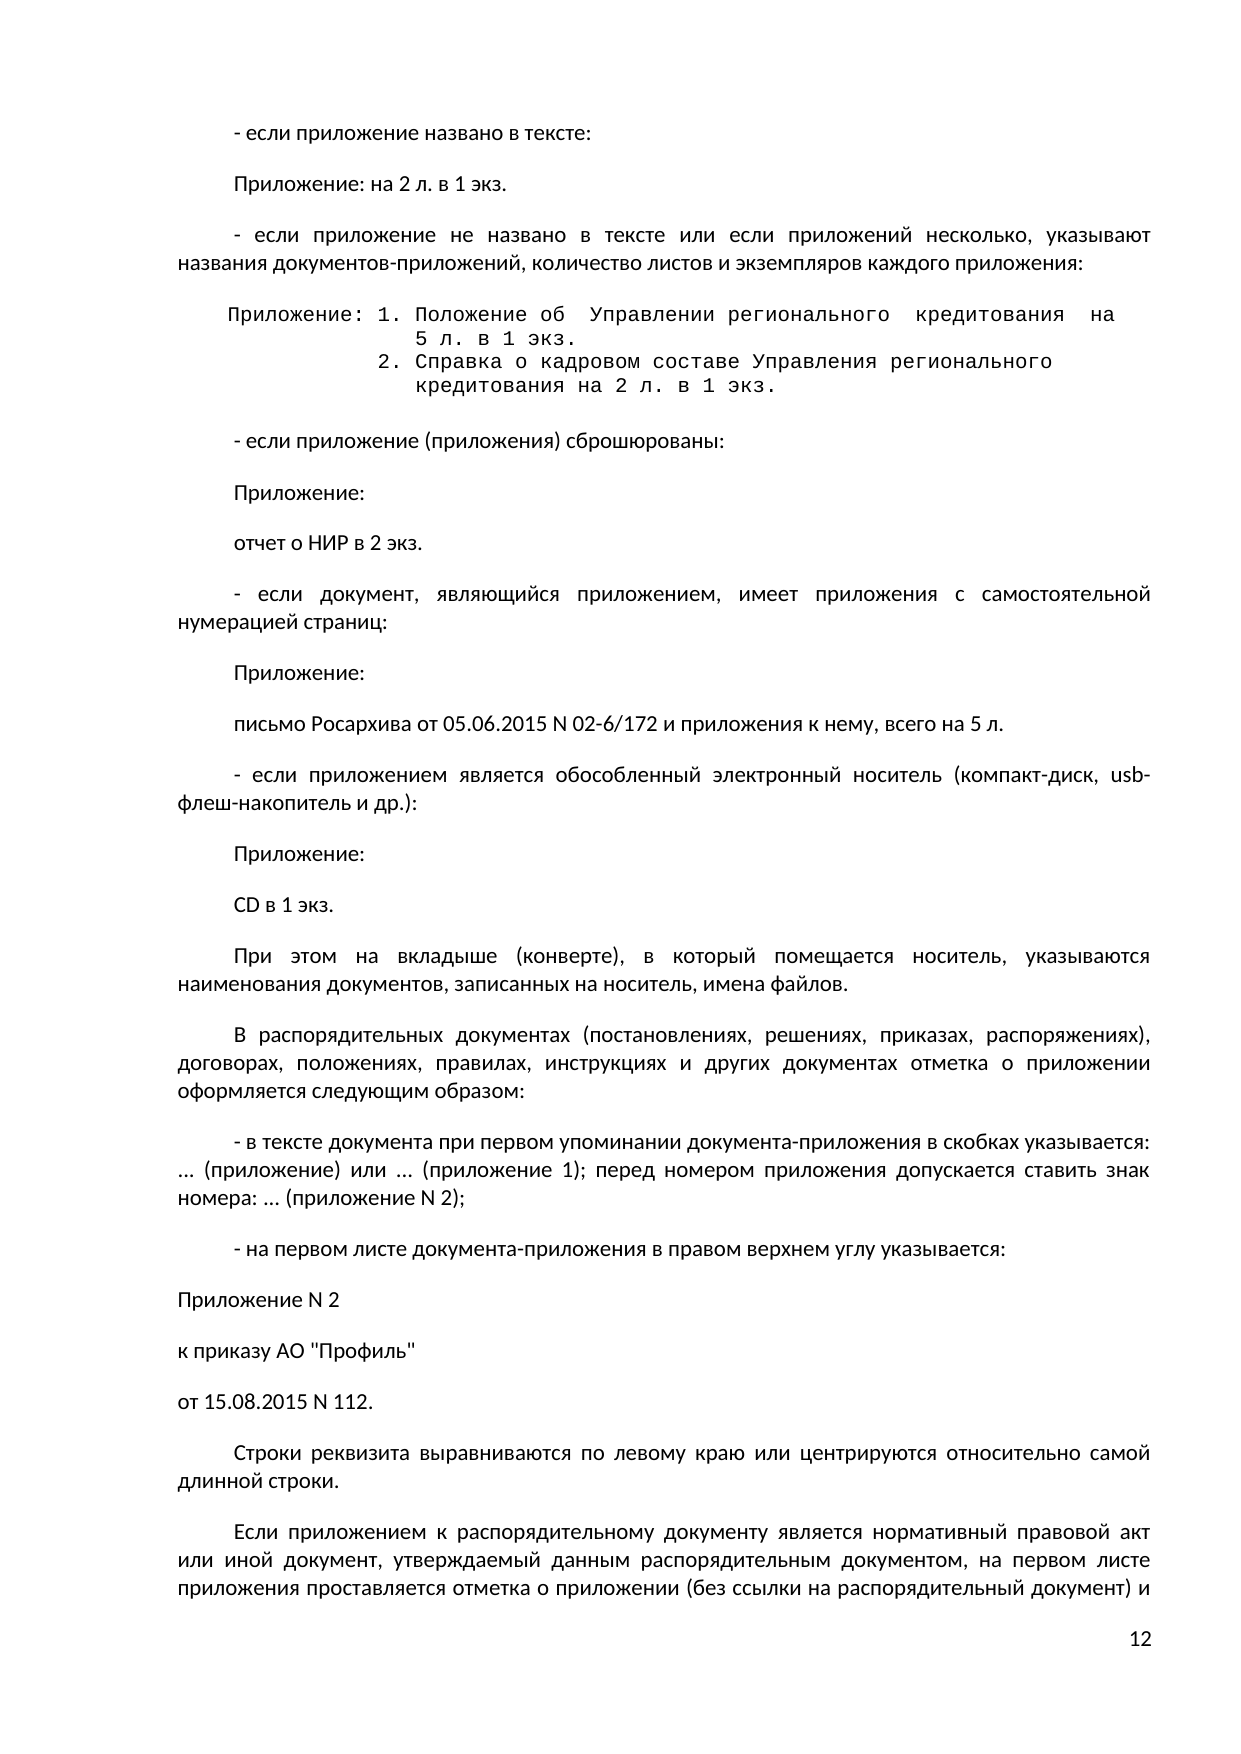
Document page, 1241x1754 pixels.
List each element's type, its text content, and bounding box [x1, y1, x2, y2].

text CD в 1 экз. [177, 890, 1152, 918]
text В распорядительных документах (постановлениях, решениях, приказах, распоряжениях), договорах, положениях, правилах, инструкциях и других документах отметка о приложении оформляется следующим образом: [177, 1020, 1152, 1104]
text - если приложением является обособленный электронный носитель (компакт-диск, usb-флеш-накопитель и др.): [177, 760, 1152, 816]
text письмо Росархива от 05.06.2015 N 02-6/172 и приложения к нему, всего на 5 л. [177, 709, 1152, 737]
text Приложение: [177, 478, 1152, 506]
text - если документ, являющийся приложением, имеет приложения с самостоятельной нумерацией страниц: [177, 579, 1152, 636]
text При этом на вкладыше (конверте), в который помещается носитель, указываются наименования документов, записанных на носитель, имена файлов. [177, 941, 1152, 997]
text Приложение N 2 [177, 1285, 1152, 1313]
text 5 л. в 1 экз. [177, 328, 1152, 351]
text к приказу АО "Профиль" [177, 1336, 1152, 1364]
text - в тексте документа при первом упоминании документа-приложения в скобках указывается: ... (приложение) или ... (приложение 1); перед номером приложения допускается ставить знак номера: ... (приложение N 2); [177, 1127, 1152, 1211]
text Приложение: [177, 839, 1152, 867]
text Приложение: на 2 л. в 1 экз. [177, 169, 1152, 197]
text - если приложение не названо в тексте или если приложений несколько, указывают названия документов-приложений, количество листов и экземпляров каждого приложения: [177, 220, 1152, 276]
text отчет о НИР в 2 экз. [177, 528, 1152, 557]
text 2. Справка о кадровом составе Управления регионального [177, 351, 1152, 375]
text Приложение: 1. Положение об Управлении регионального кредитования на [177, 304, 1152, 328]
text - если приложение (приложения) сброшюрованы: [177, 427, 1152, 455]
text - на первом листе документа-приложения в правом верхнем углу указывается: [177, 1234, 1152, 1262]
text от 15.08.2015 N 112. [177, 1387, 1152, 1415]
text - если приложение названо в тексте: [177, 118, 1152, 146]
text Приложение: [177, 658, 1152, 686]
text Строки реквизита выравниваются по левому краю или центрируются относительно самой длинной строки. [177, 1438, 1152, 1494]
text кредитования на 2 л. в 1 экз. [177, 375, 1152, 399]
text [177, 1517, 1152, 1601]
